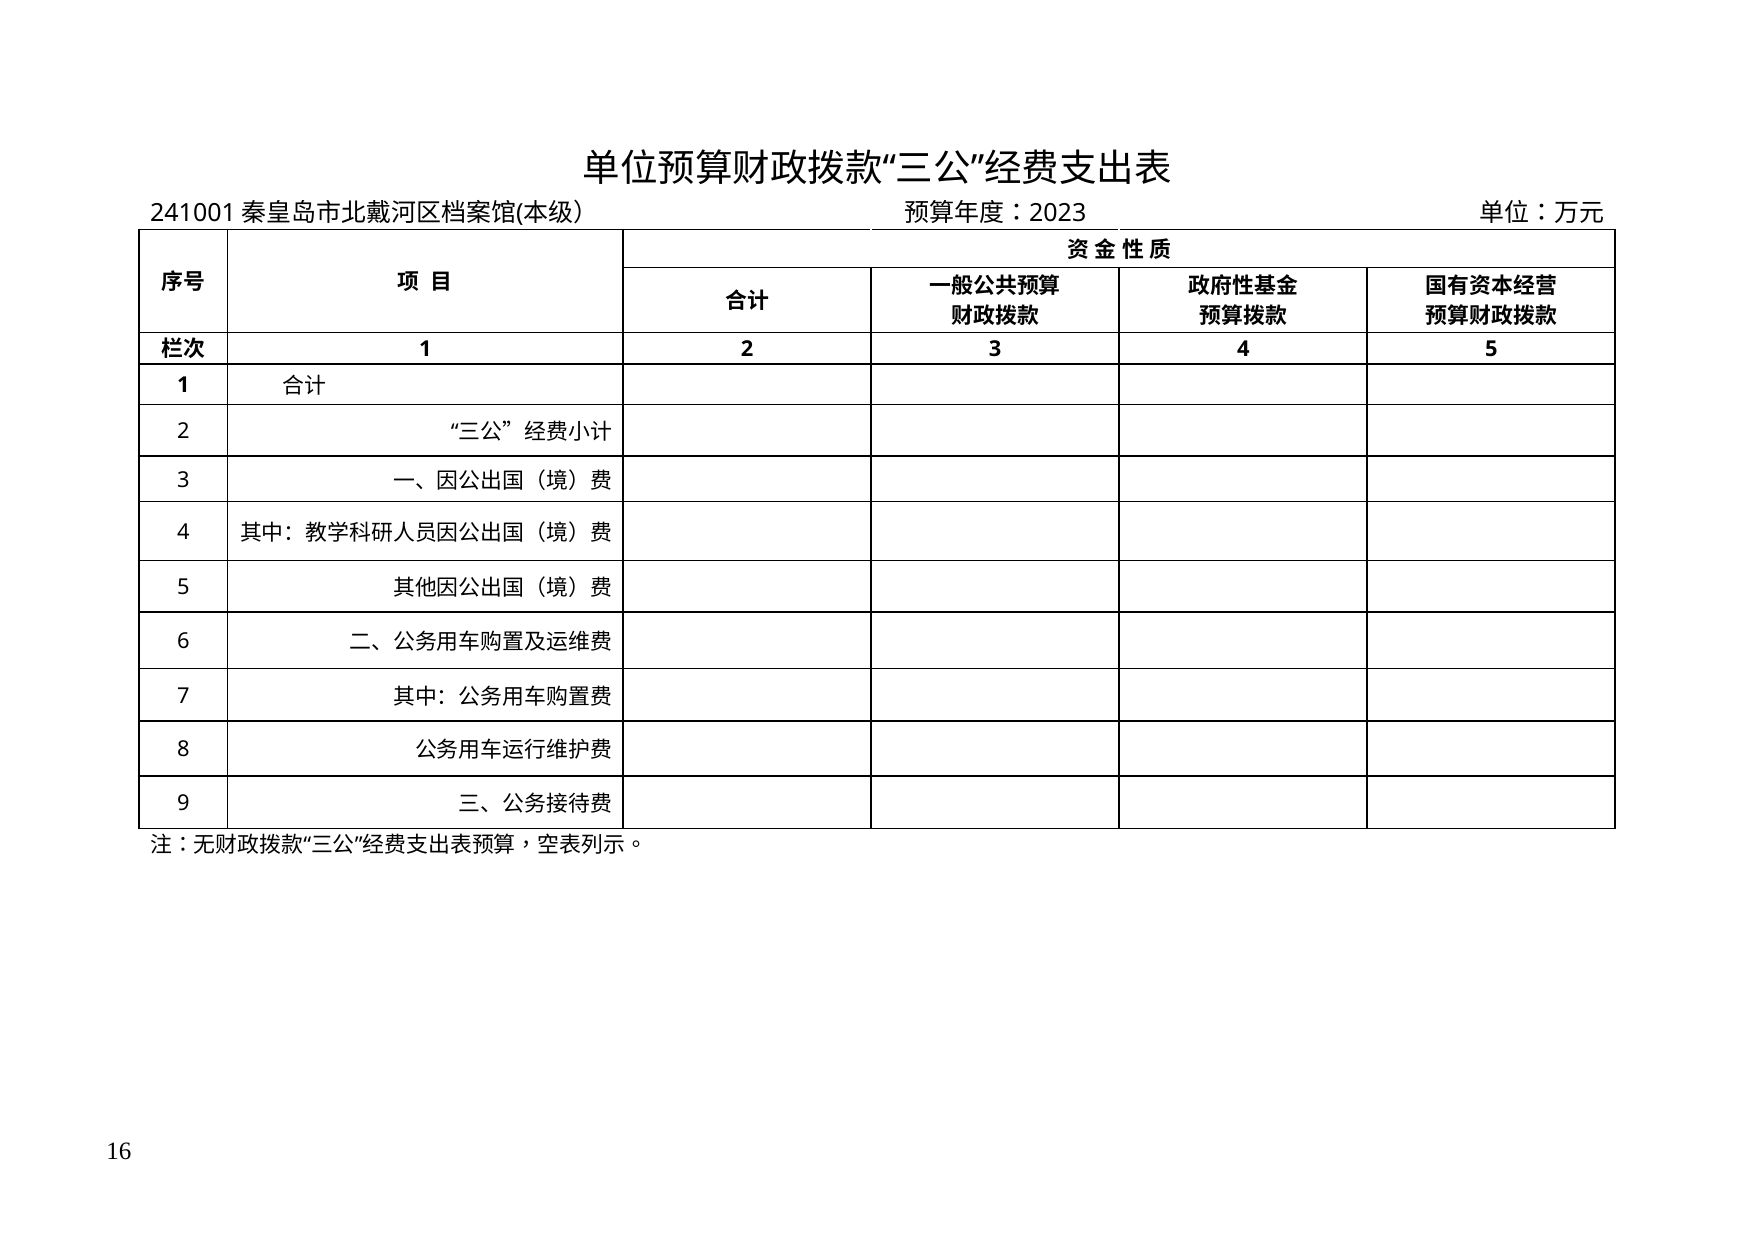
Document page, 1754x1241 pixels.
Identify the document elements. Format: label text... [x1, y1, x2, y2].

table_cell [624, 722, 870, 775]
table_cell 合计 [624, 268, 870, 332]
table_cell 合计 [228, 365, 622, 404]
table_cell 其中：教学科研人员因公出国（境）费 [228, 502, 622, 560]
table_cell 其他因公出国（境）费 [228, 561, 622, 611]
table_cell [624, 613, 870, 668]
table_cell 三、公务接待费 [228, 777, 622, 828]
table_cell [624, 777, 870, 828]
table_cell [1368, 365, 1614, 404]
table_cell [872, 502, 1118, 560]
table_cell 栏次 [140, 333, 227, 363]
table_cell 二、公务用车购置及运维费 [228, 613, 622, 668]
table_cell [872, 613, 1118, 668]
table_cell [872, 365, 1118, 404]
table_cell 公务用车运行维护费 [228, 722, 622, 775]
table_cell [872, 457, 1118, 501]
table_cell [1368, 561, 1614, 611]
table_cell 2 [624, 333, 870, 363]
table_cell [1368, 457, 1614, 501]
text 注：无财政拨款“三公”经费支出表预算，空表列示。 [106, 829, 1648, 859]
table_cell [1368, 777, 1614, 828]
table_cell 3 [872, 333, 1118, 363]
table_cell [1368, 502, 1614, 560]
table_header 预算年度：2023 [872, 195, 1118, 228]
table_cell [1120, 777, 1366, 828]
table_cell 1 [228, 333, 622, 363]
table_cell 项 目 [228, 230, 622, 332]
table_cell [1120, 561, 1366, 611]
table_cell [624, 365, 870, 404]
table_cell [624, 405, 870, 455]
table_cell [1120, 405, 1366, 455]
table_cell [1120, 365, 1366, 404]
table_cell 3 [140, 457, 227, 501]
table_cell [872, 722, 1118, 775]
table_cell [1120, 457, 1366, 501]
table_header 单位：万元 [1120, 195, 1614, 228]
table_cell 一、因公出国（境）费 [228, 457, 622, 501]
table_cell 5 [140, 561, 227, 611]
table_cell 5 [1368, 333, 1614, 363]
table_cell 其中：公务用车购置费 [228, 669, 622, 720]
table_cell 政府性基金 预算拨款 [1120, 268, 1366, 332]
table_cell 序号 [140, 230, 227, 332]
table_cell [872, 405, 1118, 455]
table_cell [1120, 613, 1366, 668]
table_cell [1368, 613, 1614, 668]
table_cell 资 金 性 质 [624, 230, 1614, 267]
table_cell [1120, 722, 1366, 775]
table_cell 7 [140, 669, 227, 720]
table_cell 8 [140, 722, 227, 775]
table_cell 2 [140, 405, 227, 455]
table_cell [624, 669, 870, 720]
table_cell 9 [140, 777, 227, 828]
table_cell 4 [140, 502, 227, 560]
table_header 241001秦皇岛市北戴河区档案馆(本级） [140, 195, 870, 228]
table_cell [1120, 669, 1366, 720]
table_cell [1368, 669, 1614, 720]
table_cell [872, 561, 1118, 611]
table_cell 一般公共预算 财政拨款 [872, 268, 1118, 332]
table_cell 国有资本经营 预算财政拨款 [1368, 268, 1614, 332]
table_cell [872, 669, 1118, 720]
table_cell 6 [140, 613, 227, 668]
table_cell [624, 457, 870, 501]
table_cell 1 [140, 365, 227, 404]
table_cell [1368, 722, 1614, 775]
table_cell [624, 502, 870, 560]
table_cell [872, 777, 1118, 828]
table_cell 4 [1120, 333, 1366, 363]
table_cell [624, 561, 870, 611]
table_cell “三公”经费小计 [228, 405, 622, 455]
table_cell [1368, 405, 1614, 455]
text 单位预算财政拨款“三公”经费支出表 [106, 142, 1648, 193]
table_cell [1120, 502, 1366, 560]
